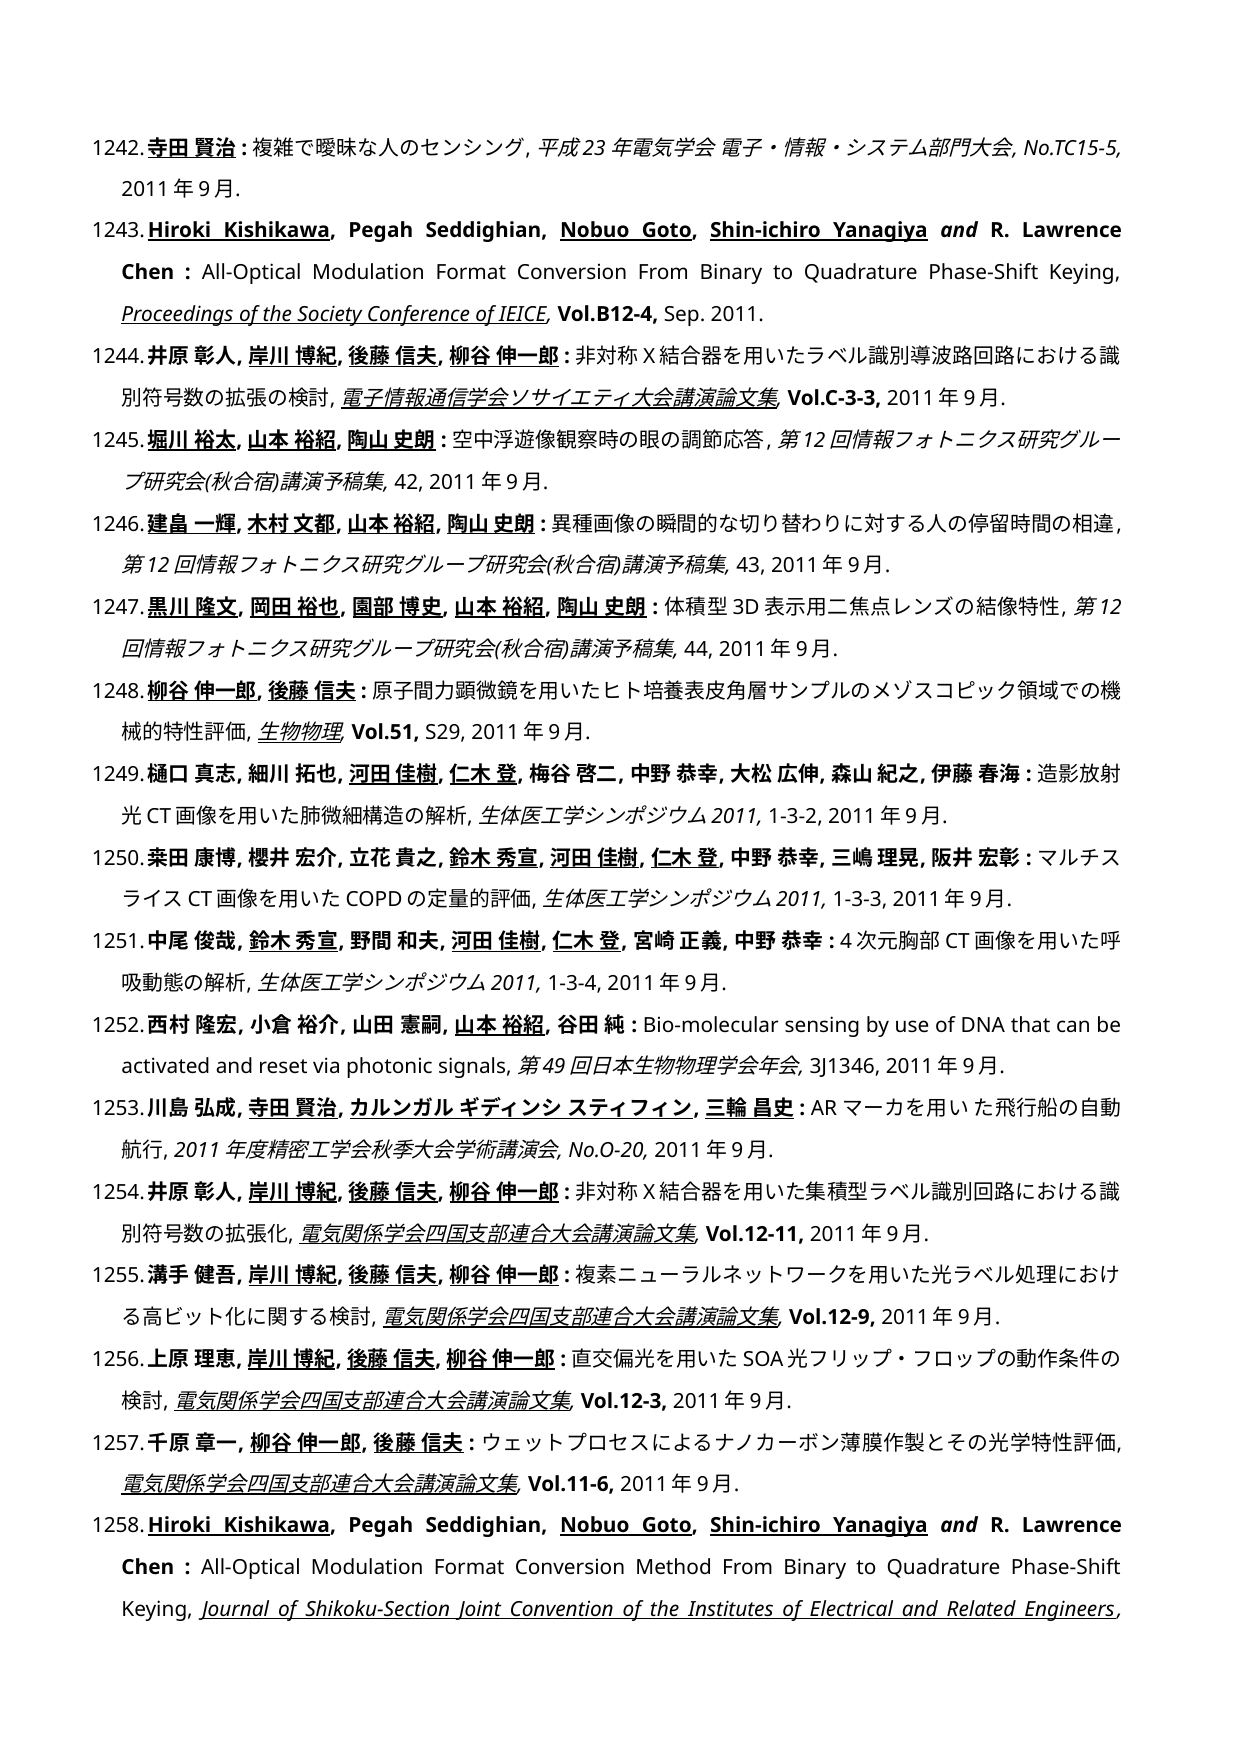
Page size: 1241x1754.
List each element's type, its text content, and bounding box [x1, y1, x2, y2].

list 井原 彰人, 岸川 博紀, 後藤 信夫, 柳谷 伸一郎 : 非対称X結合器を用いた集積型ラベル識別回路における識別符号数の拡張化, 電気関係学会四国支部連合大会講演論文集, Vol.12-11, 2011年9月. [92, 1169, 1122, 1253]
list 樋口 真志, 細川 拓也, 河田 佳樹, 仁木 登, 梅谷 啓二, 中野 恭幸, 大松 広伸, 森山 紀之, 伊藤 春海 : 造影放射光CT画像を用いた肺微細構造の解析, 生体医工学シンポジウム2011, 1-3-2, 2011年9月. [92, 752, 1122, 835]
list 堀川 裕太, 山本 裕紹, 陶山 史朗 : 空中浮遊像観察時の眼の調節応答, 第12回情報フォトニクス研究グループ研究会(秋合宿)講演予稿集, 42, 2011年9月. [92, 417, 1122, 501]
list 柳谷 伸一郎, 後藤 信夫 : 原子間力顕微鏡を用いたヒト培養表皮角層サンプルのメゾスコピック領域での機械的特性評価, 生物物理, Vol.51, S29, 2011年9月. [92, 668, 1122, 752]
list 千原 章一, 柳谷 伸一郎, 後藤 信夫 : ウェットプロセスによるナノカーボン薄膜作製とその光学特性評価, 電気関係学会四国支部連合大会講演論文集, Vol.11-6, 2011年9月. [92, 1420, 1122, 1503]
list 川島 弘成, 寺田 賢治, カルンガル ギディンシ スティフィン, 三輪 昌史 : AR マーカを用い た飛行船の自動 航行, 2011年度精密工学会秋季大会学術講演会, No.O-20, 2011年9月. [92, 1086, 1122, 1169]
list 井原 彰人, 岸川 博紀, 後藤 信夫, 柳谷 伸一郎 : 非対称X結合器を用いたラベル識別導波路回路における識別符号数の拡張の検討, 電子情報通信学会ソサイエティ大会講演論文集, Vol.C-3-3, 2011年9月. [92, 334, 1122, 417]
list 桒田 康博, 櫻井 宏介, 立花 貴之, 鈴木 秀宣, 河田 佳樹, 仁木 登, 中野 恭幸, 三嶋 理晃, 阪井 宏彰 : マルチスライスCT画像を用いたCOPDの定量的評価, 生体医工学シンポジウム2011, 1-3-3, 2011年9月. [92, 835, 1122, 919]
list 中尾 俊哉, 鈴木 秀宣, 野間 和夫, 河田 佳樹, 仁木 登, 宮崎 正義, 中野 恭幸 : 4次元胸部CT画像を用いた呼吸動態の解析, 生体医工学シンポジウム2011, 1-3-4, 2011年9月. [92, 919, 1122, 1002]
list 溝手 健吾, 岸川 博紀, 後藤 信夫, 柳谷 伸一郎 : 複素ニューラルネットワークを用いた光ラベル処理における高ビット化に関する検討, 電気関係学会四国支部連合大会講演論文集, Vol.12-9, 2011年9月. [92, 1253, 1122, 1336]
list 寺田 賢治 : 複雑で曖昧な人のセンシング, 平成23年電気学会 電子・情報・システム部門大会, No.TC15-5, 2011年9月. [92, 125, 1122, 209]
list Hiroki Kishikawa, Pegah Seddighian, Nobuo Goto, Shin-ichiro Yanagiya and R. Lawrence Chen : All-Optical Modulation Format Conversion From Binary to Quadrature Phase-Shift Keying, Proceedings of the Society Conference of IEICE, Vol.B12-4, Sep. 2011. [92, 209, 1122, 334]
list 建畠 一輝, 木村 文都, 山本 裕紹, 陶山 史朗 : 異種画像の瞬間的な切り替わりに対する人の停留時間の相違, 第12回情報フォトニクス研究グループ研究会(秋合宿)講演予稿集, 43, 2011年9月. [92, 501, 1122, 584]
list 西村 隆宏, 小倉 裕介, 山田 憲嗣, 山本 裕紹, 谷田 純 : Bio-molecular sensing by use of DNA that can be activated and reset via photonic signals, 第49回日本生物物理学会年会, 3J1346, 2011年9月. [92, 1002, 1122, 1086]
list 上原 理恵, 岸川 博紀, 後藤 信夫, 柳谷 伸一郎 : 直交偏光を用いたSOA光フリップ・フロップの動作条件の検討, 電気関係学会四国支部連合大会講演論文集, Vol.12-3, 2011年9月. [92, 1336, 1122, 1420]
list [92, 1503, 1122, 1629]
list 黒川 隆文, 岡田 裕也, 園部 博史, 山本 裕紹, 陶山 史朗 : 体積型3D表示用二焦点レンズの結像特性, 第12回情報フォトニクス研究グループ研究会(秋合宿)講演予稿集, 44, 2011年9月. [92, 584, 1122, 668]
